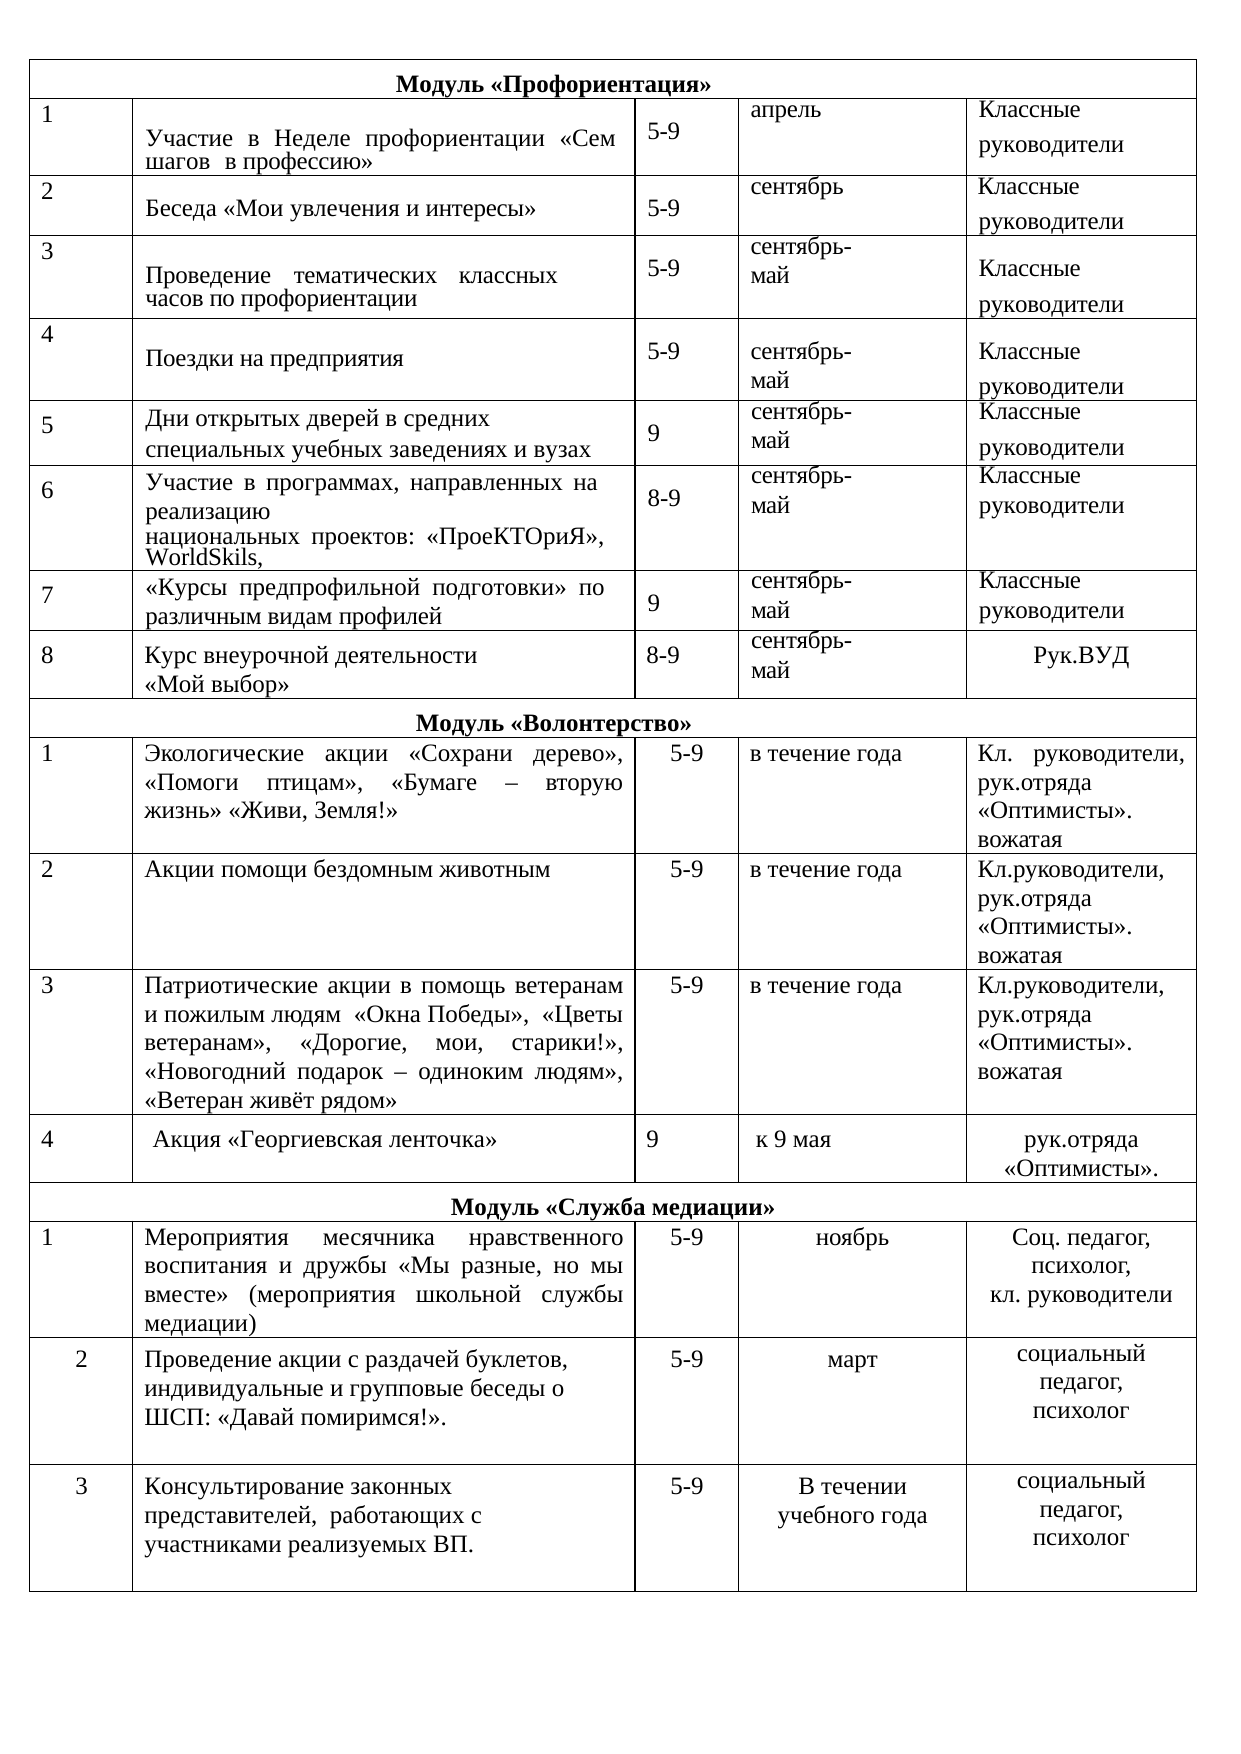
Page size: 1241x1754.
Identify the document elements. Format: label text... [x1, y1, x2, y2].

table_cell 6 [30, 466, 132, 570]
table_cell в течение года [739, 738, 966, 853]
table_cell Беседа «Мои увлечения и интересы» [133, 176, 634, 235]
table_cell сентябрь- май [739, 236, 966, 318]
table_cell 5-9 [636, 1338, 738, 1464]
table_cell Рук.ВУД [967, 631, 1196, 698]
table_cell Кл.руководители, рук.отряда «Оптимисты». вожатая [967, 854, 1196, 969]
table_cell сентябрь [739, 176, 966, 235]
table_cell Соц. педагог, психолог, кл. руководители [967, 1222, 1196, 1337]
table_cell сентябрь- май [739, 631, 966, 698]
table_cell социальный педагог, психолог [967, 1465, 1196, 1591]
table_cell в течение года [739, 970, 966, 1114]
table_cell Акция «Георгиевская ленточка» [133, 1115, 634, 1182]
table_cell Участие в Неделе профориентации «Сем шагов в профессию» [133, 99, 634, 175]
table_cell Акции помощи бездомным животным [133, 854, 634, 969]
table_cell Классные руководители [967, 99, 1196, 175]
table_cell 5-9 [636, 1465, 738, 1591]
table_cell март [739, 1338, 966, 1464]
table_cell Экологические акции «Сохрани дерево», «Помоги птицам», «Бумаге – вторую жизнь» «Живи, Земля!» [133, 738, 634, 853]
table_cell ноябрь [739, 1222, 966, 1337]
table_cell Поездки на предприятия [133, 319, 634, 400]
table_cell Классные руководители [967, 571, 1196, 630]
table_cell 7 [30, 571, 132, 630]
table_cell Курс внеурочной деятельности «Мой выбор» [133, 631, 634, 698]
table_cell Модуль «Волонтерство» [30, 699, 1196, 737]
table_cell Классные руководители [967, 319, 1196, 400]
table_cell Участие в программах, направленных на реализацию национальных проектов: «ПроеКТОриЯ», WorldSkils, [133, 466, 634, 570]
table_cell 1 [30, 738, 132, 853]
table_cell 5-9 [636, 319, 738, 400]
table_cell Классные руководители [967, 401, 1196, 465]
table_cell в течение года [739, 854, 966, 969]
table_cell к 9 мая [739, 1115, 966, 1182]
table_cell 4 [30, 1115, 132, 1182]
table_cell 8 [30, 631, 132, 698]
table_cell 2 [30, 1338, 132, 1464]
table_cell 2 [30, 854, 132, 969]
table_cell сентябрь- май [739, 466, 966, 570]
table_cell Мероприятия месячника нравственного воспитания и дружбы «Мы разные, но мы вместе» (мероприятия школьной службы медиации) [133, 1222, 634, 1337]
table_cell Консультирование законных представителей, работающих с участниками реализуемых ВП. [133, 1465, 634, 1591]
table_cell 5-9 [636, 236, 738, 318]
table_cell рук.отряда «Оптимисты». [967, 1115, 1196, 1182]
table_cell сентябрь- май [739, 571, 966, 630]
table_cell Модуль «Профориентация» [30, 60, 1196, 98]
table_cell 4 [30, 319, 132, 400]
table_cell 5-9 [636, 99, 738, 175]
table_cell 5-9 [636, 738, 738, 853]
table_cell Классные руководители [967, 236, 1196, 318]
table_cell Модуль «Служба медиации» [30, 1183, 1196, 1221]
table_cell 1 [30, 1222, 132, 1337]
table_cell Дни открытых дверей в средних специальных учебных заведениях и вузах [133, 401, 634, 465]
table_cell 5-9 [636, 854, 738, 969]
table_cell 8-9 [636, 466, 738, 570]
table_cell 9 [636, 571, 738, 630]
table_cell Классные руководители [967, 176, 1196, 235]
table_cell В течении учебного года [739, 1465, 966, 1591]
table_cell Кл.руководители, рук.отряда «Оптимисты». вожатая [967, 970, 1196, 1114]
table_cell 8-9 [636, 631, 738, 698]
table_cell апрель [739, 99, 966, 175]
table_cell социальный педагог, психолог [967, 1338, 1196, 1464]
table_cell 5-9 [636, 1222, 738, 1337]
table_cell Кл. руководители, рук.отряда «Оптимисты». вожатая [967, 738, 1196, 853]
table_cell «Курсы предпрофильной подготовки» по различным видам профилей [133, 571, 634, 630]
table_cell 5-9 [636, 176, 738, 235]
table_cell сентябрь- май [739, 401, 966, 465]
table_cell сентябрь- май [739, 319, 966, 400]
table_cell 3 [30, 1465, 132, 1591]
table_cell 3 [30, 236, 132, 318]
table_cell 9 [636, 401, 738, 465]
table_cell Проведение тематических классных часов по профориентации [133, 236, 634, 318]
table_cell 1 [30, 99, 132, 175]
table_cell Классные руководители [967, 466, 1196, 570]
table_cell 5-9 [636, 970, 738, 1114]
table_cell 5 [30, 401, 132, 465]
table_cell Патриотические акции в помощь ветеранам и пожилым людям «Окна Победы», «Цветы ветеранам», «Дорогие, мои, старики!», «Новогодний подарок – одиноким людям», «Ветеран живёт рядом» [133, 970, 634, 1114]
table_cell 3 [30, 970, 132, 1114]
table_cell 9 [636, 1115, 738, 1182]
table_cell Проведение акции с раздачей буклетов, индивидуальные и групповые беседы о ШСП: «Давай помиримся!». [133, 1338, 634, 1464]
table_cell 2 [30, 176, 132, 235]
